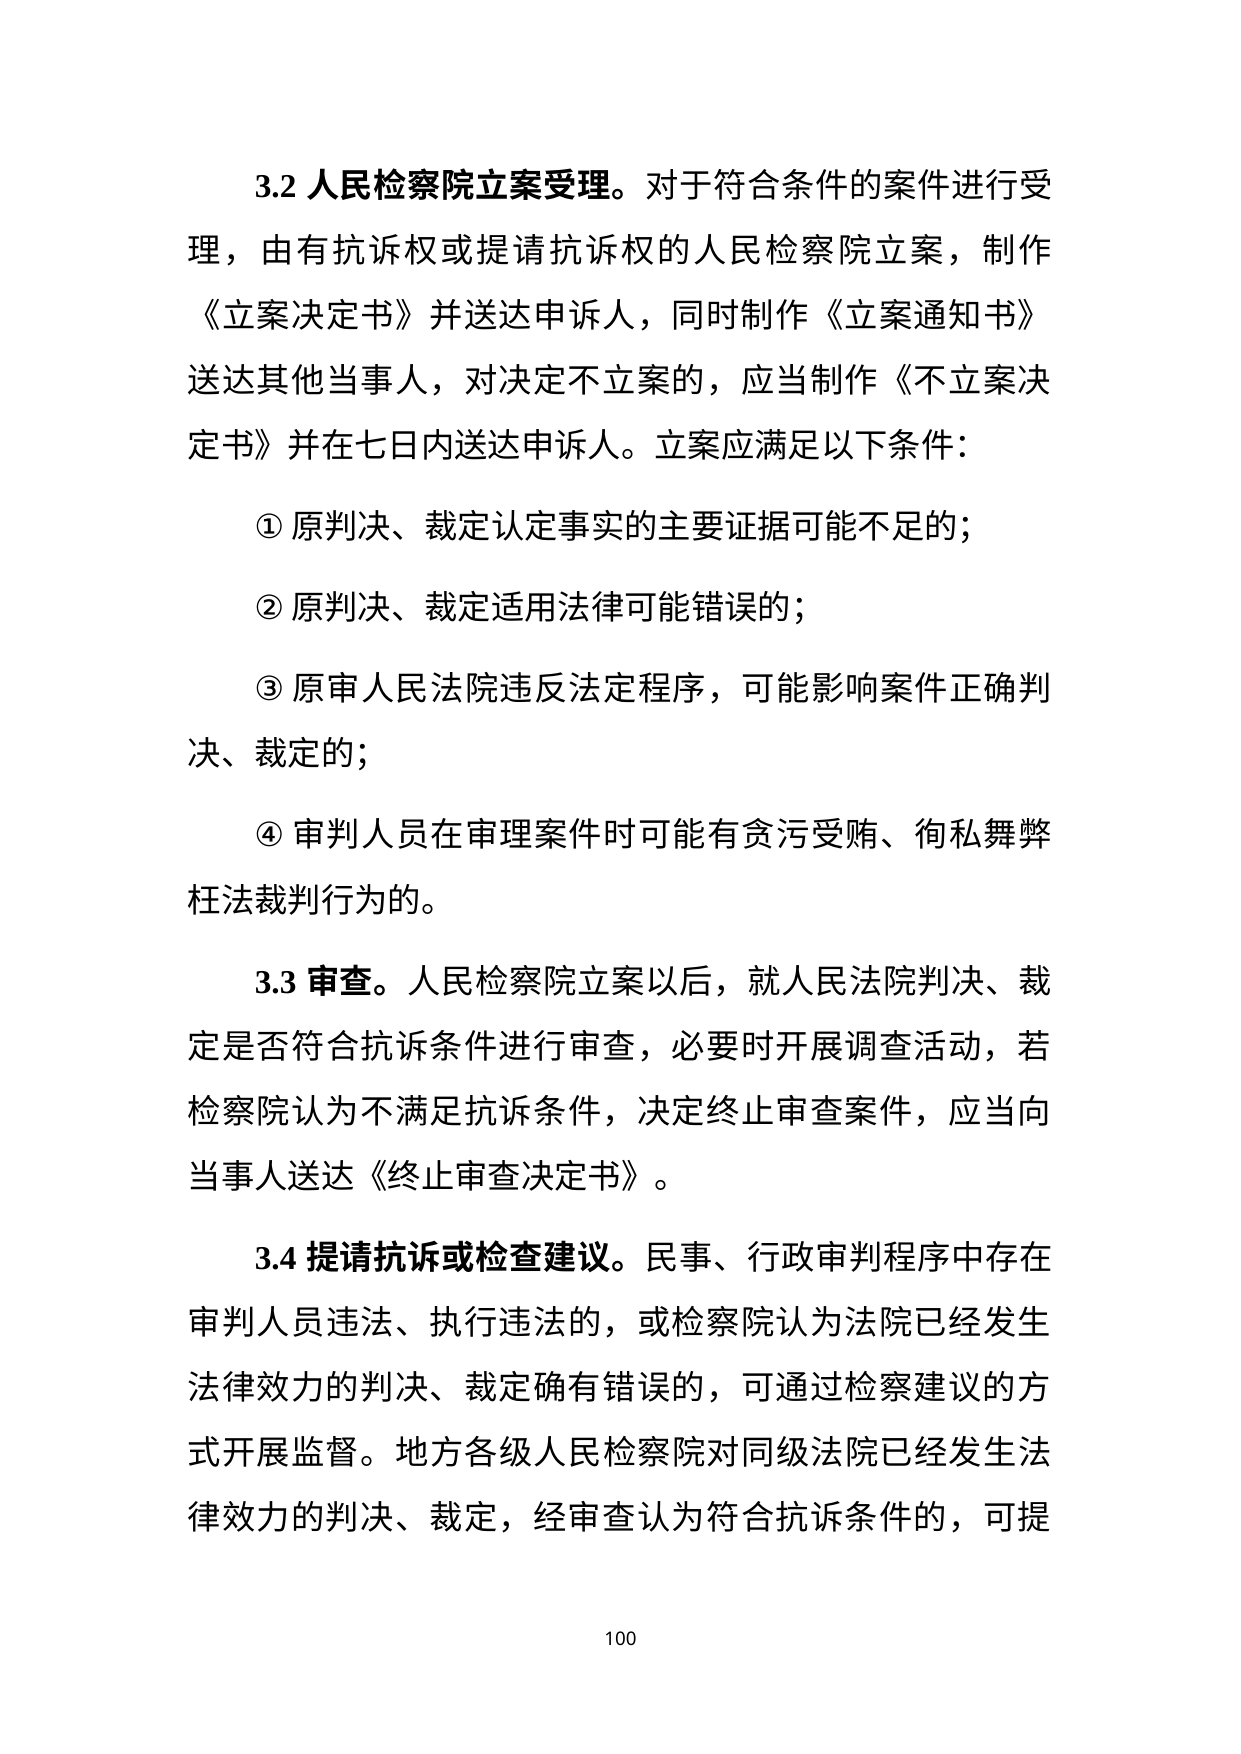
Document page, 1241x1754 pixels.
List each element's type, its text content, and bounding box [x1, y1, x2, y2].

text ④审判人员在审理案件时可能有贪污受贿、徇私舞弊、枉法裁判行为的。 [187, 800, 1053, 930]
text ①原判决、裁定认定事实的主要证据可能不足的； [187, 491, 1053, 556]
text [187, 1222, 1053, 1547]
text 3.2 人民检察院立案受理。对于符合条件的案件进行受理，由有抗诉权或提请抗诉权的人民检察院立案，制作《立案决定书》并送达申诉人，同时制作《立案通知书》送达其他当事人，对决定不立案的，应当制作《不立案决定书》并在七日内送达申诉人。立案应满足以下条件： [187, 150, 1053, 475]
text ②原判决、裁定适用法律可能错误的； [187, 572, 1053, 637]
text ③原审人民法院违反法定程序，可能影响案件正确判决、裁定的； [187, 654, 1053, 784]
text 3.3 审查。人民检察院立案以后，就人民法院判决、裁定是否符合抗诉条件进行审查，必要时开展调查活动，若检察院认为不满足抗诉条件，决定终止审查案件，应当向当事人送达《终止审查决定书》。 [187, 946, 1053, 1206]
